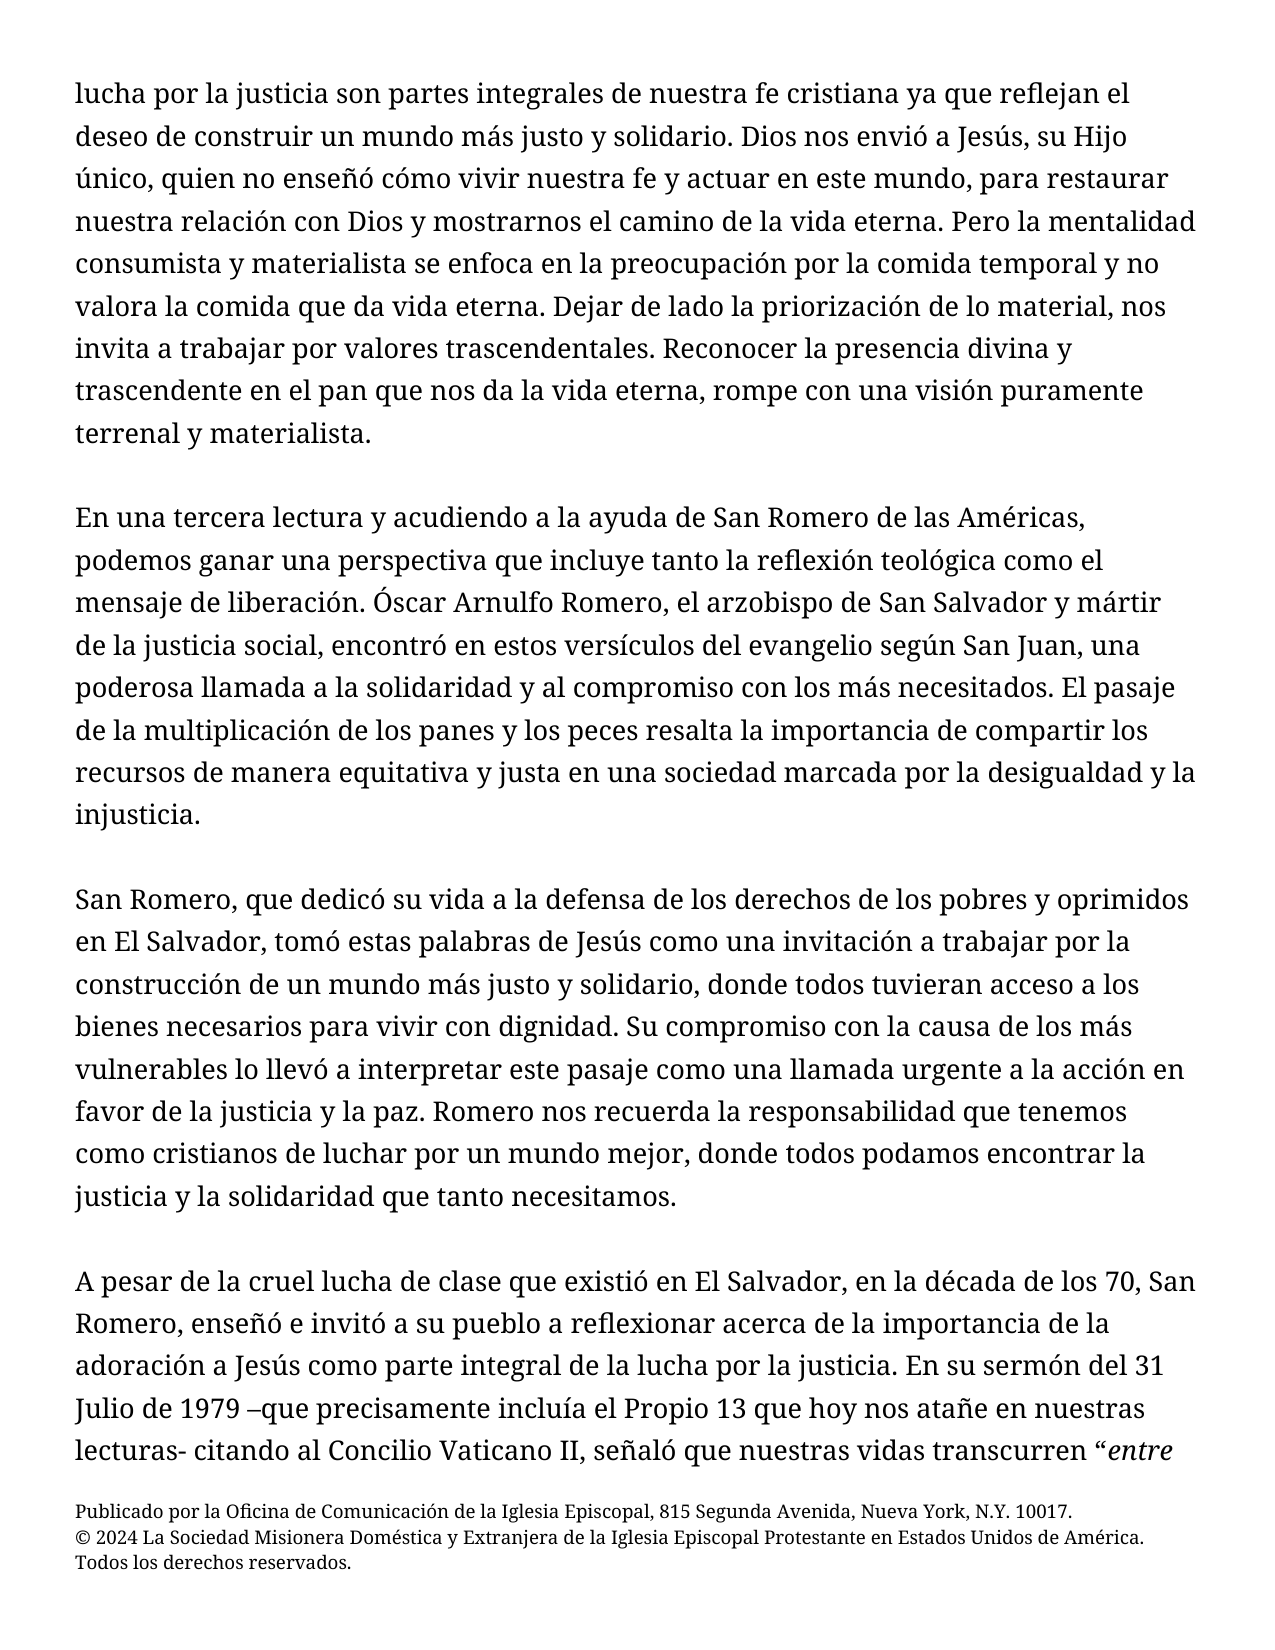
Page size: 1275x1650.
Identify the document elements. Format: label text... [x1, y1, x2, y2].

text San Romero, que dedicó su vida a la defensa de los derechos de los pobres y oprimidos en El Salvador, tomó estas palabras de Jesús como una invitación a trabajar por la construcción de un mundo más justo y solidario, donde todos tuvieran acceso a los bienes necesarios para vivir con dignidad. Su compromiso con la causa de los más vulnerables lo llevó a interpretar este pasaje como una llamada urgente a la acción en favor de la justicia y la paz. Romero nos recuerda la responsabilidad que tenemos como cristianos de luchar por un mundo mejor, donde todos podamos encontrar la justicia y la solidaridad que tanto necesitamos. [75, 881, 1200, 1214]
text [75, 75, 1200, 451]
text En una tercera lectura y acudiendo a la ayuda de San Romero de las Américas, podemos ganar una perspectiva que incluye tanto la reflexión teológica como el mensaje de liberación. Óscar Arnulfo Romero, el arzobispo de San Salvador y mártir de la justicia social, encontró en estos versículos del evangelio según San Juan, una poderosa llamada a la solidaridad y al compromiso con los más necesitados. El pasaje de la multiplicación de los panes y los peces resalta la importancia de compartir los recursos de manera equitativa y justa en una sociedad marcada por la desigualdad y la injusticia. [75, 499, 1200, 833]
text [75, 1262, 1200, 1468]
